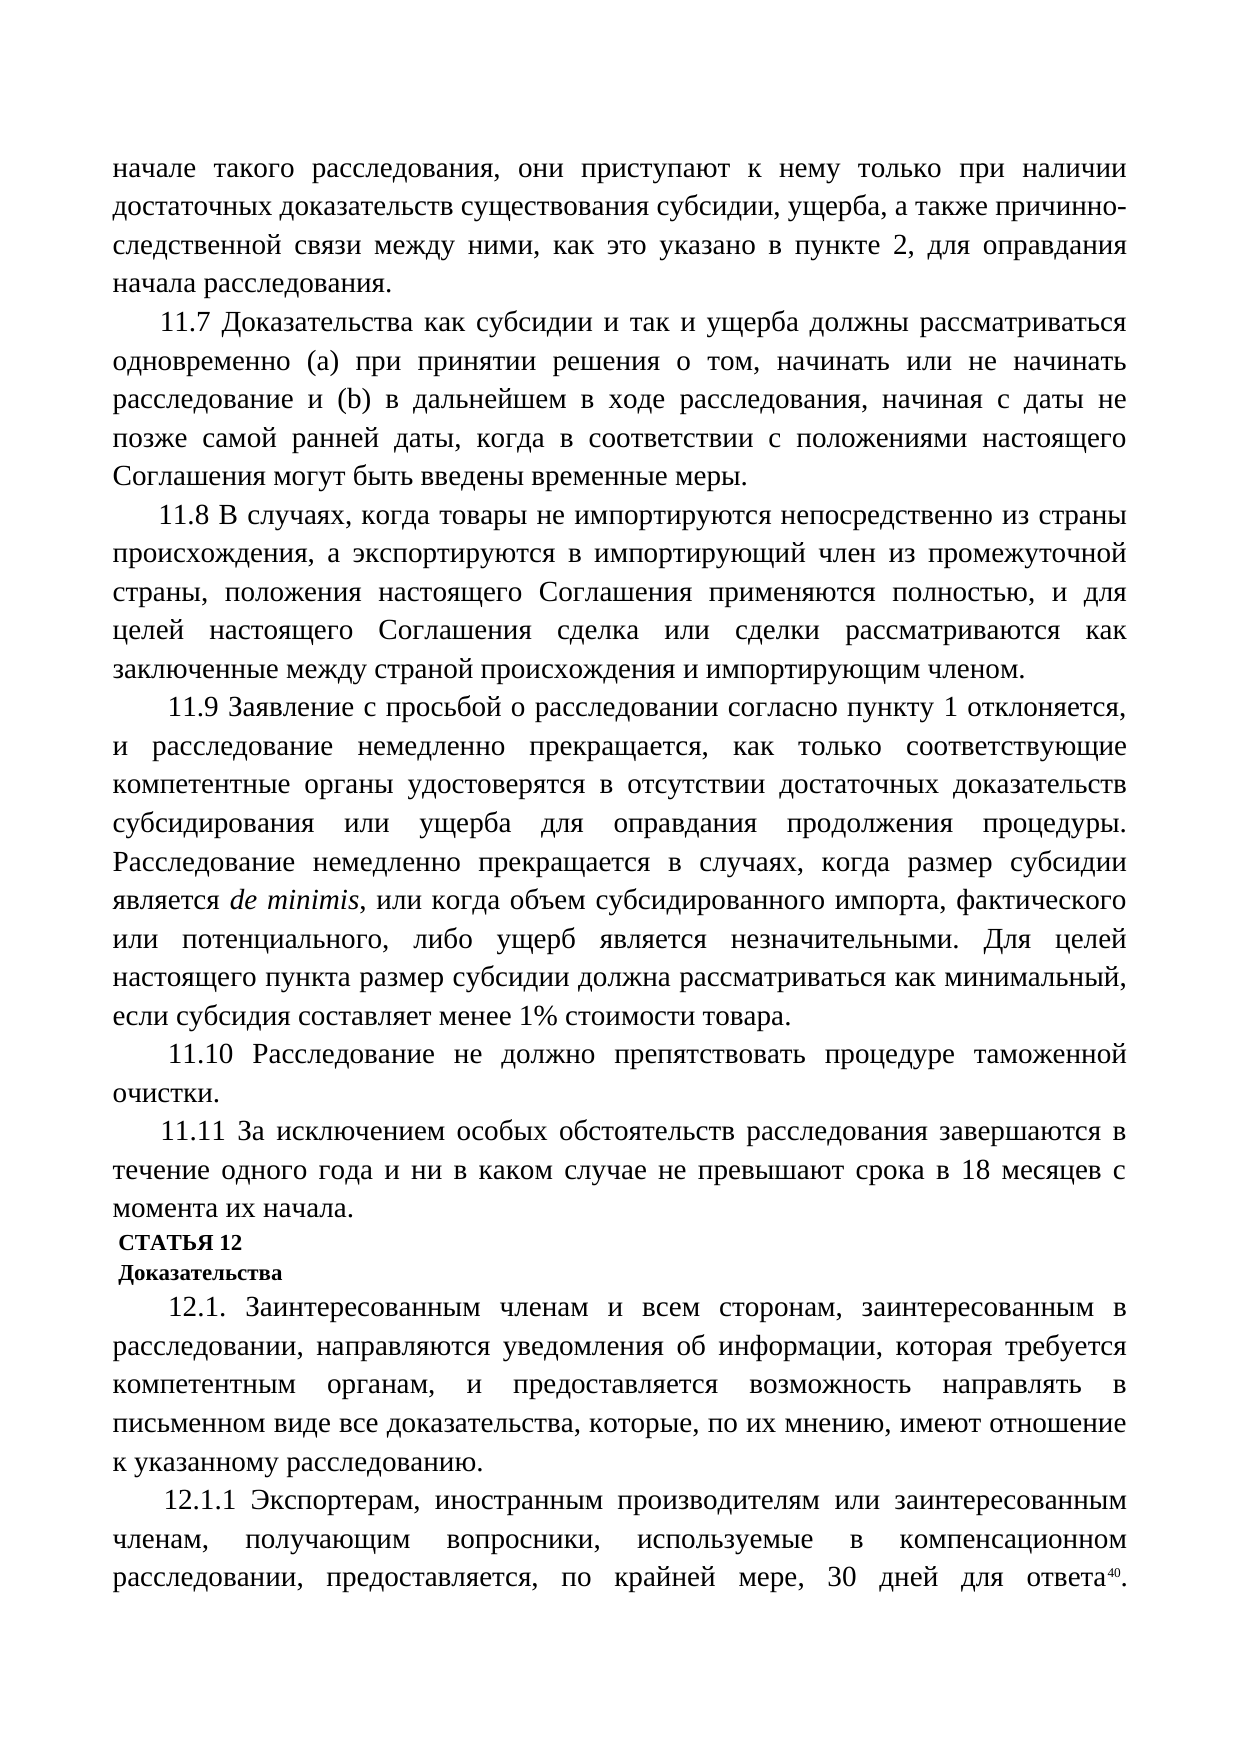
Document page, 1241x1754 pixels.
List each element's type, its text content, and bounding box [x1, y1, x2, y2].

text 11.9 Заявление с просьбой о расследовании согласно пункту 1 отклоняется, и расследование немедленно прекращается, как только соответствующие компетентные органы удостоверятся в отсутствии достаточных доказательств субсидирования или ущерба для оправдания продолжения процедуры. Расследование немедленно прекращается в случаях, когда размер субсидии является de minimis, или когда объем субсидированного импорта, фактического или потенциального, либо ущерб является незначительными. Для целей настоящего пункта размер субсидии должна рассматриваться как минимальный, если субсидия составляет менее 1% стоимости товара. [112, 689, 1128, 1031]
text Доказательства [112, 1259, 1128, 1286]
text 11.7 Доказательства как субсидии и так и ущерба должны рассматриваться одновременно (а) при принятии решения о том, начинать или не начинать расследование и (b) в дальнейшем в ходе расследования, начиная с даты не позже самой ранней даты, когда в соответствии с положениями настоящего Соглашения могут быть введены временные меры. [112, 304, 1128, 492]
text 11.11 За исключением особых обстоятельств расследования завершаются в течение одного года и ни в каком случае не превышают срока в 18 месяцев с момента их начала. [112, 1113, 1128, 1224]
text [112, 1482, 1128, 1593]
text 11.10 Расследование не должно препятствовать процедуре таможенной очистки. [112, 1036, 1128, 1108]
text 11.8 В случаях, когда товары не импортируются непосредственно из страны происхождения, а экспортируются в импортирующий член из промежуточной страны, положения настоящего Соглашения применяются полностью, и для целей настоящего Соглашения сделка или сделки рассматриваются как заключенные между страной происхождения и импортирующим членом. [112, 497, 1128, 684]
text 12.1. Заинтересованным членам и всем сторонам, заинтересованным в расследовании, направляются уведомления об информации, которая требуется компетентным органам, и предоставляется возможность направлять в письменном виде все доказательства, которые, по их мнению, имеют отношение к указанному расследованию. [112, 1289, 1128, 1477]
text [112, 150, 1128, 299]
text СТАТЬЯ 12 [112, 1229, 1128, 1256]
